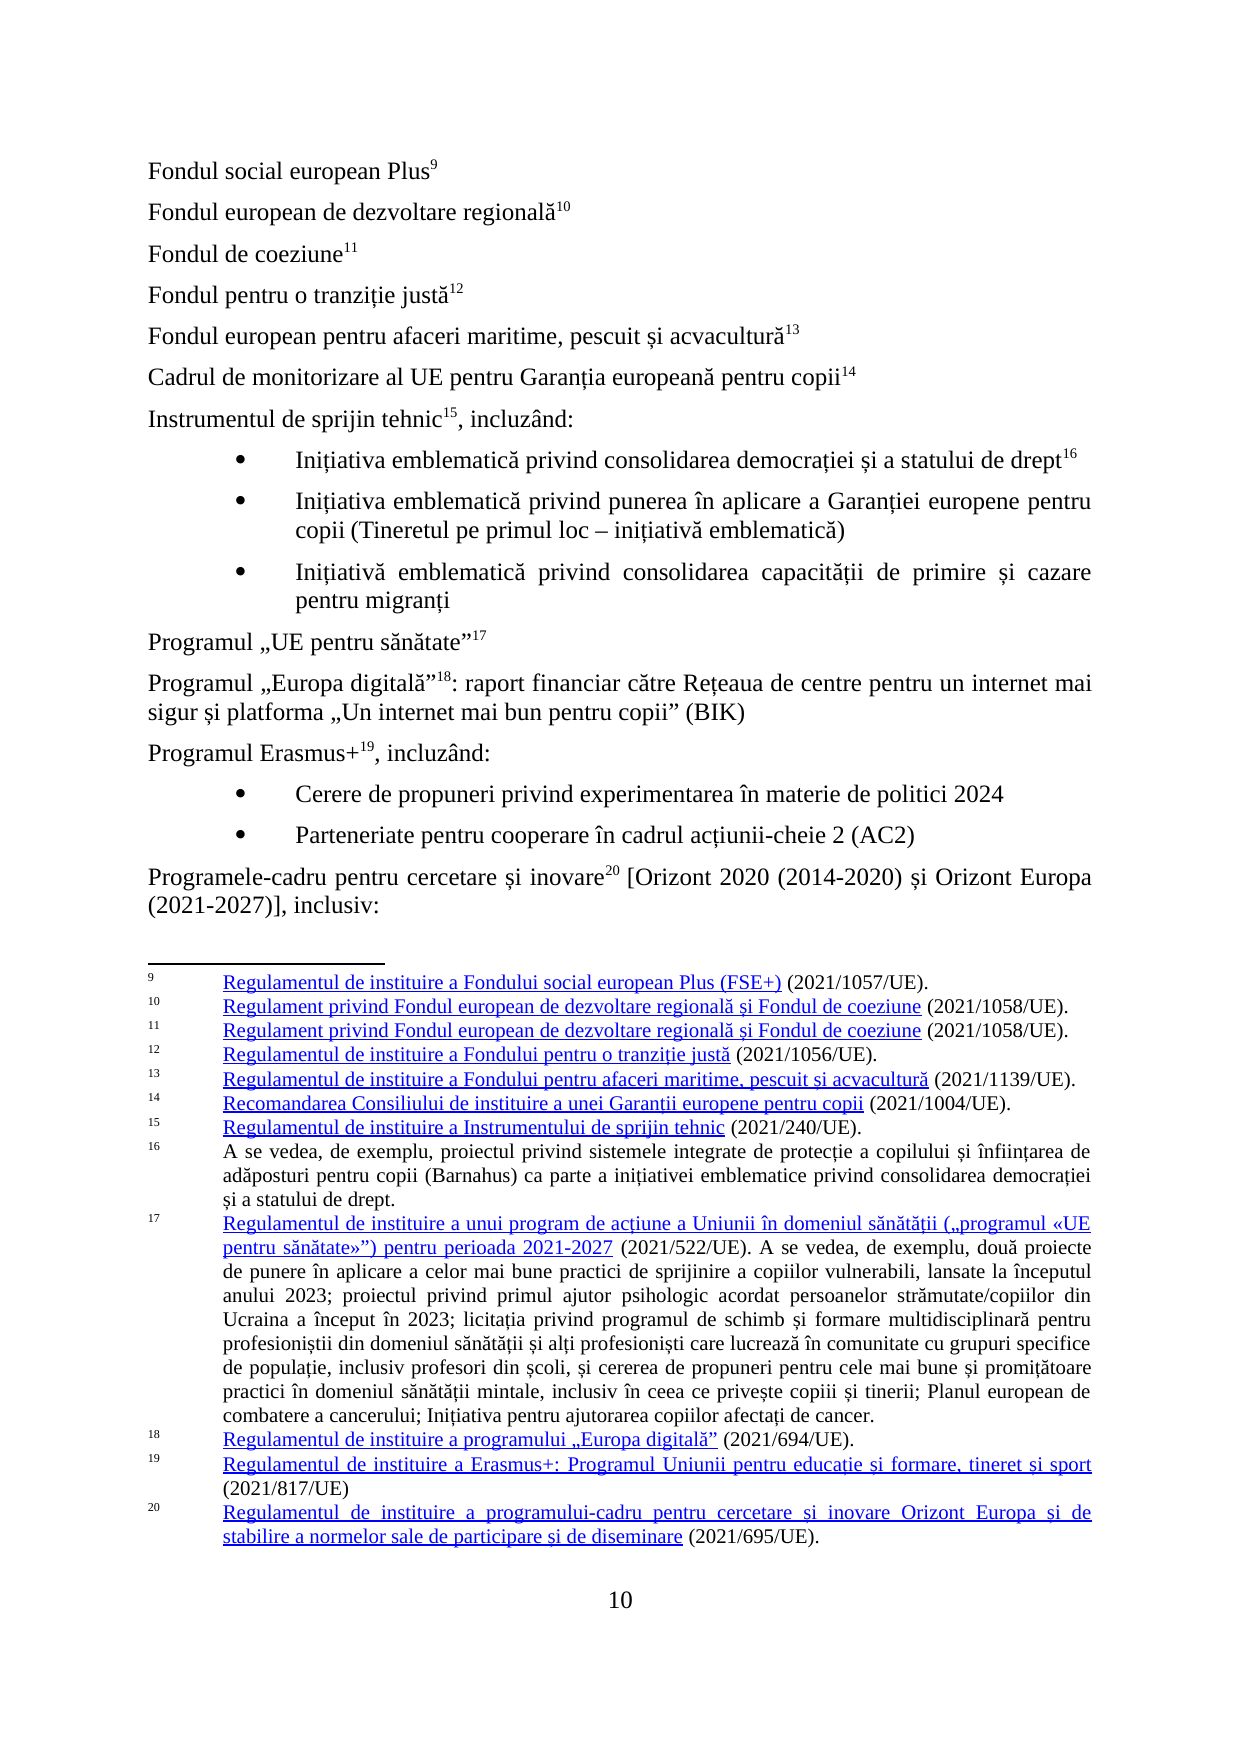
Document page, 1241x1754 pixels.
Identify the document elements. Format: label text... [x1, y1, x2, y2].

text Fondul european de dezvoltare regională [148, 197, 1093, 226]
text Fondul pentru o tranziție justă [148, 280, 1093, 309]
text Instrumentul de sprijin tehnic, incluzând: [148, 404, 1093, 432]
text Fondul de coeziune [148, 239, 1093, 267]
text Cadrul de monitorizare al UE pentru Garanția europeană pentru copii [148, 362, 1093, 391]
text Programele-cadru pentru cercetare și inovare [Orizont 2020 (2014-2020) și Orizont Europa (2021-2027)], inclusiv: [148, 862, 1093, 919]
list Cerere de propuneri privind experimentarea în materie de politici 2024 [236, 779, 1093, 808]
list Inițiativa emblematică privind consolidarea democrației și a statului de drept [236, 445, 1093, 474]
text Programul „Europa digitală”: raport financiar către Rețeaua de centre pentru un internet mai sigur și platforma „Un internet mai bun pentru copii” (BIK) [148, 668, 1093, 725]
text Fondul european pentru afaceri maritime, pescuit și acvacultură [148, 321, 1093, 350]
text Programul „UE pentru sănătate” [148, 627, 1093, 655]
list Inițiativa emblematică privind punerea în aplicare a Garanției europene pentru copii (Tineretul pe primul loc – inițiativă emblematică) [236, 486, 1093, 544]
list Inițiativă emblematică privind consolidarea capacității de primire și cazare pentru migranți [236, 557, 1093, 614]
list Parteneriate pentru cooperare în cadrul acțiunii-cheie 2 (AC2) [236, 820, 1093, 849]
text Programul Erasmus+, incluzând: [148, 738, 1093, 767]
text Fondul social european Plus [148, 156, 1093, 185]
